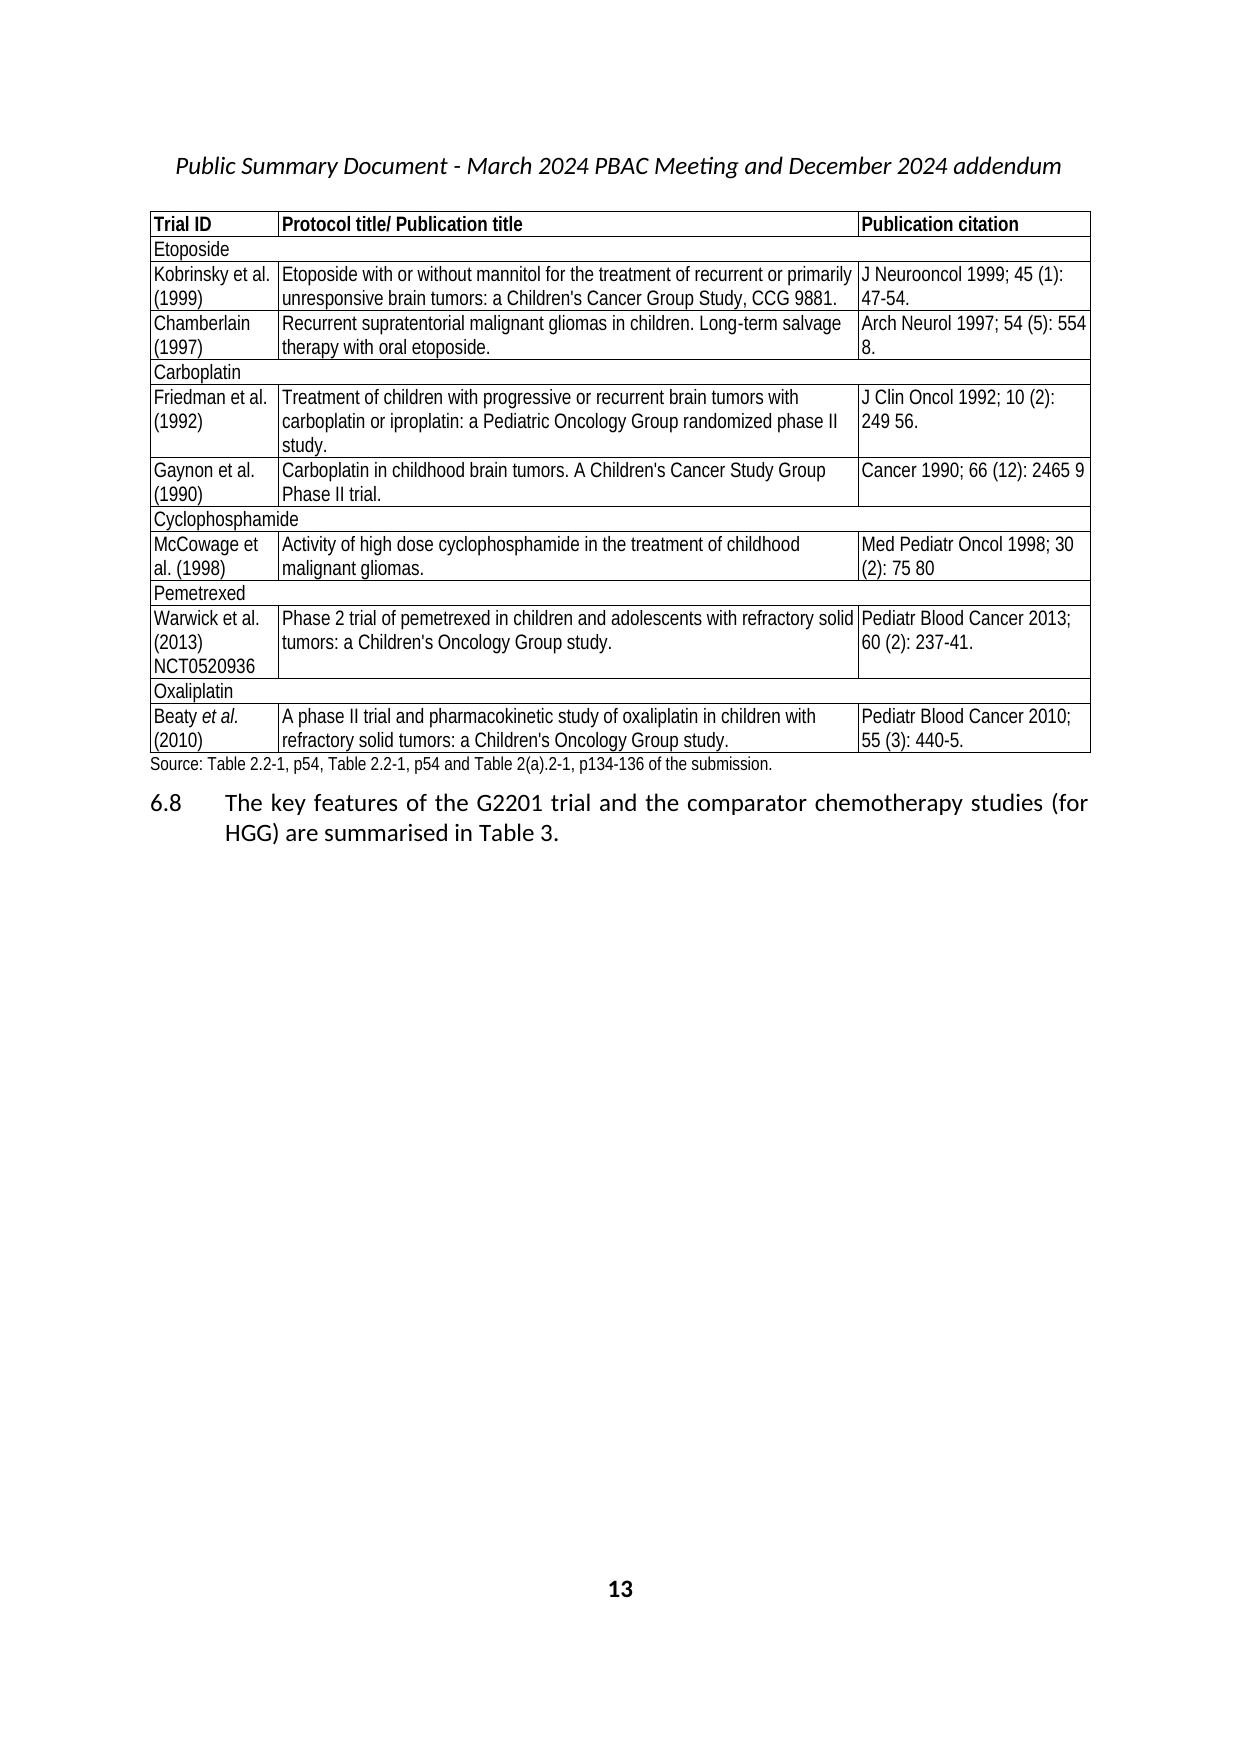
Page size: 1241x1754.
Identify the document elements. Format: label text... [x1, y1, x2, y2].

table_cell Pediatr Blood Cancer 2010; 55 (3): 440-5. [859, 704, 1090, 752]
table_cell Arch Neurol 1997; 54 (5): 554 8. [859, 311, 1090, 359]
table_cell Kobrinsky et al. (1999) [151, 262, 278, 310]
table_cell Gaynon et al. (1990) [151, 458, 278, 506]
table_cell Pemetrexed [151, 581, 1090, 605]
table_header Publication citation [859, 212, 1090, 236]
table_cell A phase II trial and pharmacokinetic study of oxaliplatin in children with refractory solid tumors: a Children's Oncology Group study. [279, 704, 858, 752]
table_cell Beaty et al. (2010) [151, 704, 278, 752]
table_cell Phase 2 trial of pemetrexed in children and adolescents with refractory solid tumors: a Children's Oncology Group study. [279, 606, 858, 678]
table_cell Friedman et al. (1992) [151, 385, 278, 457]
table_cell Carboplatin in childhood brain tumors. A Children's Cancer Study Group Phase II trial. [279, 458, 858, 506]
table_cell Etoposide with or without mannitol for the treatment of recurrent or primarily unresponsive brain tumors: a Children's Cancer Group Study, CCG 9881. [279, 262, 858, 310]
table_cell Activity of high dose cyclophosphamide in the treatment of childhood malignant gliomas. [279, 532, 858, 580]
table_cell Cyclophosphamide [151, 507, 1090, 531]
table_cell Treatment of children with progressive or recurrent brain tumors with carboplatin or iproplatin: a Pediatric Oncology Group randomized phase II study. [279, 385, 858, 457]
text Source: Table 2.2-1, p54, Table 2.2-1, p54 and Table 2(a).2-1, p134-136 of the submission. [150, 753, 1090, 774]
table_cell Carboplatin [151, 360, 1090, 384]
table_header Trial ID [151, 212, 278, 236]
table_cell Oxaliplatin [151, 679, 1090, 703]
table_cell Chamberlain (1997) [151, 311, 278, 359]
table_cell Warwick et al. (2013) NCT0520936 [151, 606, 278, 678]
table_cell J Neurooncol 1999; 45 (1): 47-54. [859, 262, 1090, 310]
text The key features of the G2201 trial and the comparator chemotherapy studies (for HGG) are summarised in Table 3. [150, 787, 1090, 848]
table_cell Recurrent supratentorial malignant gliomas in children. Long-term salvage therapy with oral etoposide. [279, 311, 858, 359]
table_header Protocol title/ Publication title [279, 212, 858, 236]
table_cell Med Pediatr Oncol 1998; 30 (2): 75 80 [859, 532, 1090, 580]
table_cell Pediatr Blood Cancer 2013; 60 (2): 237-41. [859, 606, 1090, 678]
table_cell Etoposide [151, 237, 1090, 261]
table_cell McCowage et al. (1998) [151, 532, 278, 580]
table_cell Cancer 1990; 66 (12): 2465 9 [859, 458, 1090, 506]
table_cell J Clin Oncol 1992; 10 (2): 249 56. [859, 385, 1090, 457]
